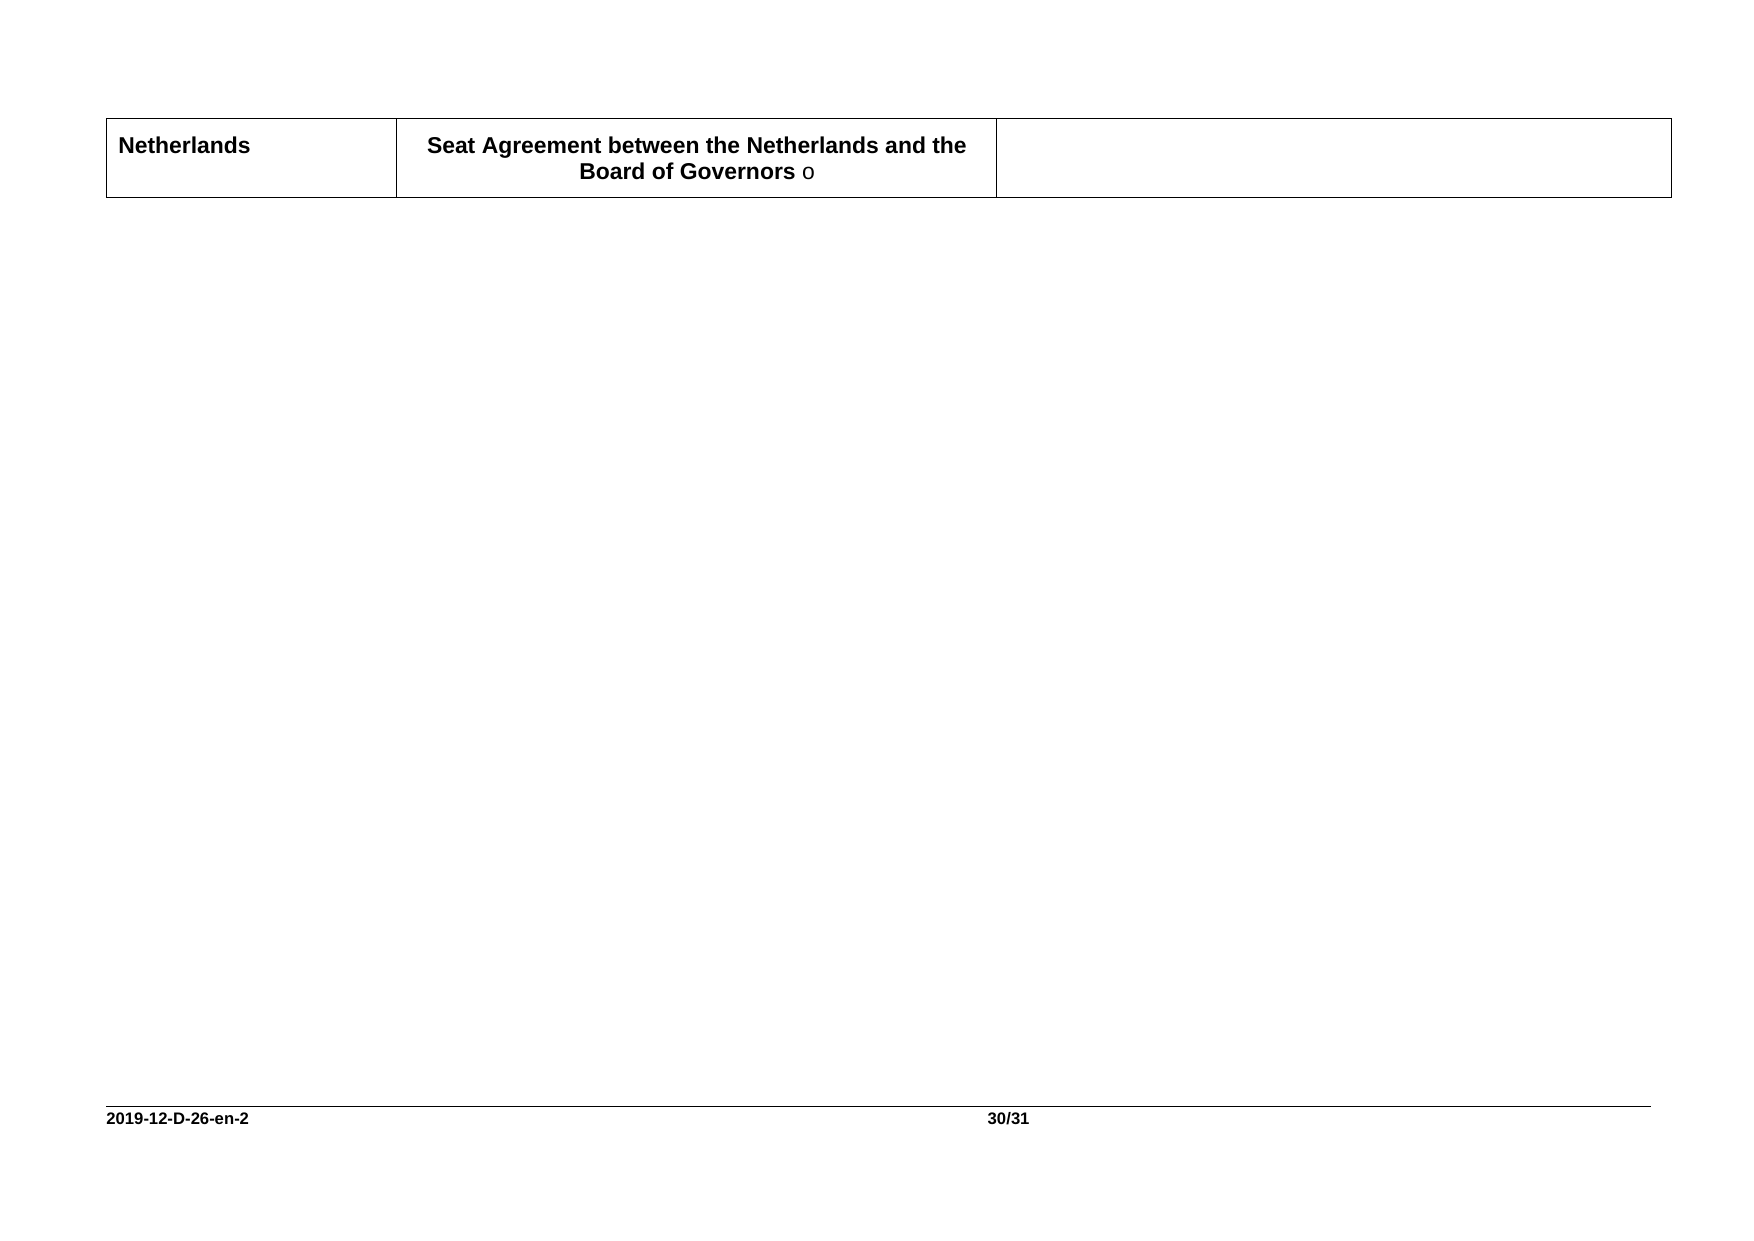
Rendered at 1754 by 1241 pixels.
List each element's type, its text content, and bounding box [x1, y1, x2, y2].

table_header Seat Agreement between the Netherlands and the Board of Governors o [397, 119, 996, 197]
table_header Netherlands [107, 119, 396, 197]
table_header [997, 119, 1671, 197]
